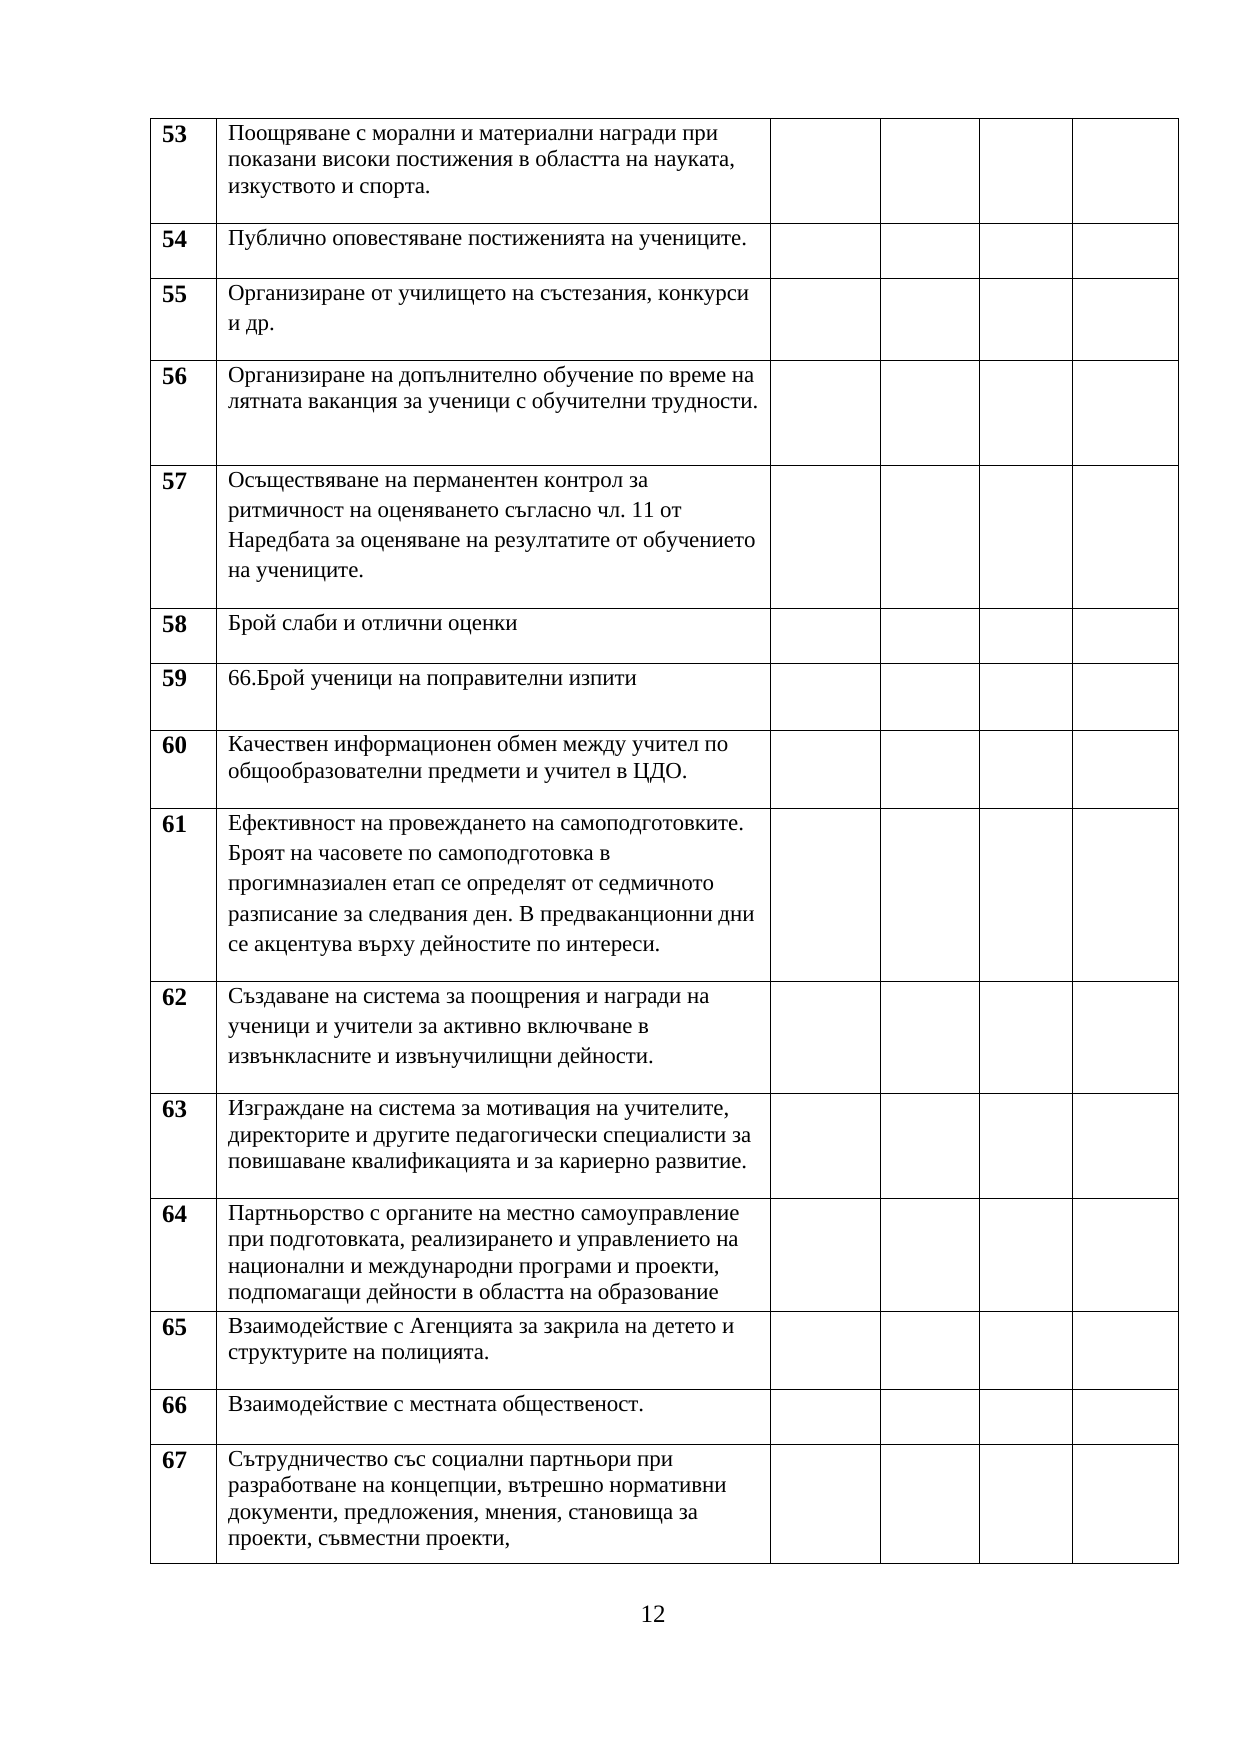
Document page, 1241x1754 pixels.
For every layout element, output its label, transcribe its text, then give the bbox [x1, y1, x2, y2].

table_cell [980, 224, 1072, 278]
table_cell [881, 361, 979, 465]
table_cell [881, 224, 979, 278]
table_cell [881, 466, 979, 608]
table_cell 57 [151, 466, 216, 608]
table_cell Организиране от училището на състезания, конкурси и др. [217, 279, 770, 360]
table_cell [1073, 809, 1178, 981]
table_cell [881, 1094, 979, 1198]
table_cell Взаимодействие с Агенцията за закрила на детето и структурите на полицията. [217, 1312, 770, 1389]
table_cell 67 [151, 1445, 216, 1563]
table_cell 63 [151, 1094, 216, 1198]
table_cell 66.Брой ученици на поправителни изпити [217, 664, 770, 729]
table_cell [771, 809, 880, 981]
table_cell 53 [151, 119, 216, 223]
table_cell [1073, 119, 1178, 223]
table_cell [771, 1445, 880, 1563]
table_cell [771, 664, 880, 729]
table_cell [1073, 361, 1178, 465]
table_cell [881, 279, 979, 360]
table_cell [771, 361, 880, 465]
table_cell [1073, 1312, 1178, 1389]
table_cell [980, 1094, 1072, 1198]
table_cell 56 [151, 361, 216, 465]
table_cell [881, 119, 979, 223]
table_cell 59 [151, 664, 216, 729]
table_cell Партньорство с органите на местно самоуправление при подготовката, реализирането и управлението на национални и международни програми и проекти, подпомагащи дейности в областта на образование [217, 1199, 770, 1311]
table_cell Поощряване с морални и материални награди при показани високи постижения в областта на науката, изкуството и спорта. [217, 119, 770, 223]
table_cell [1073, 1094, 1178, 1198]
table_cell [980, 731, 1072, 808]
table_cell [771, 731, 880, 808]
table_cell [980, 1199, 1072, 1311]
table_cell [771, 224, 880, 278]
table_cell [1073, 224, 1178, 278]
table_cell [881, 1390, 979, 1444]
table_cell [980, 466, 1072, 608]
table_cell Качествен информационен обмен между учител по общообразователни предмети и учител в ЦДО. [217, 731, 770, 808]
table_cell [980, 809, 1072, 981]
table_cell [771, 119, 880, 223]
table_cell 61 [151, 809, 216, 981]
table_cell [771, 466, 880, 608]
table_cell 54 [151, 224, 216, 278]
table_cell [771, 279, 880, 360]
table_cell [980, 609, 1072, 662]
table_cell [217, 1445, 770, 1563]
table_cell [980, 361, 1072, 465]
table_cell Ефективност на провеждането на самоподготовките. Броят на часовете по самоподготовка в прогимназиален етап се определят от седмичното разписание за следвания ден. В предваканционни дни се акцентува върху дейностите по интереси. [217, 809, 770, 981]
table_cell 65 [151, 1312, 216, 1389]
table_cell Осъществяване на перманентен контрол за ритмичност на оценяването съгласно чл. 11 от Наредбата за оценяване на резултатите от обучението на учениците. [217, 466, 770, 608]
table_cell [881, 1199, 979, 1311]
table_cell [771, 1094, 880, 1198]
table_cell [881, 609, 979, 662]
table_cell Публично оповестяване постиженията на учениците. [217, 224, 770, 278]
table_cell Брой слаби и отлични оценки [217, 609, 770, 662]
table_cell [1073, 1199, 1178, 1311]
table_cell 58 [151, 609, 216, 662]
table_cell [980, 664, 1072, 729]
table_cell [1073, 1445, 1178, 1563]
table_cell [881, 1312, 979, 1389]
table_cell Изграждане на система за мотивация на учителите, директорите и другите педагогически специалисти за повишаване квалификацията и за кариерно развитие. [217, 1094, 770, 1198]
table_cell 62 [151, 982, 216, 1093]
table_cell [771, 1390, 880, 1444]
table_cell [980, 1390, 1072, 1444]
table_cell [771, 609, 880, 662]
table_cell 64 [151, 1199, 216, 1311]
table_cell [980, 1312, 1072, 1389]
table_cell [881, 1445, 979, 1563]
table_cell 60 [151, 731, 216, 808]
table_cell [980, 119, 1072, 223]
table_cell Организиране на допълнително обучение по време на лятната ваканция за ученици с обучителни трудности. [217, 361, 770, 465]
table_cell [1073, 279, 1178, 360]
table_cell [1073, 731, 1178, 808]
table_cell [771, 982, 880, 1093]
table_cell [980, 1445, 1072, 1563]
table_cell Създаване на система за поощрения и награди на ученици и учители за активно включване в извънкласните и извънучилищни дейности. [217, 982, 770, 1093]
table_cell [881, 982, 979, 1093]
table_cell [1073, 466, 1178, 608]
table_cell 66 [151, 1390, 216, 1444]
table_cell [881, 664, 979, 729]
table_cell [1073, 982, 1178, 1093]
table_cell [980, 982, 1072, 1093]
table_cell [881, 809, 979, 981]
table_cell [1073, 664, 1178, 729]
table_cell Взаимодействие с местната общественост. [217, 1390, 770, 1444]
table_cell [980, 279, 1072, 360]
table_cell [1073, 1390, 1178, 1444]
table_cell [771, 1312, 880, 1389]
table_cell [1073, 609, 1178, 662]
table_cell 55 [151, 279, 216, 360]
table_cell [771, 1199, 880, 1311]
table_cell [881, 731, 979, 808]
